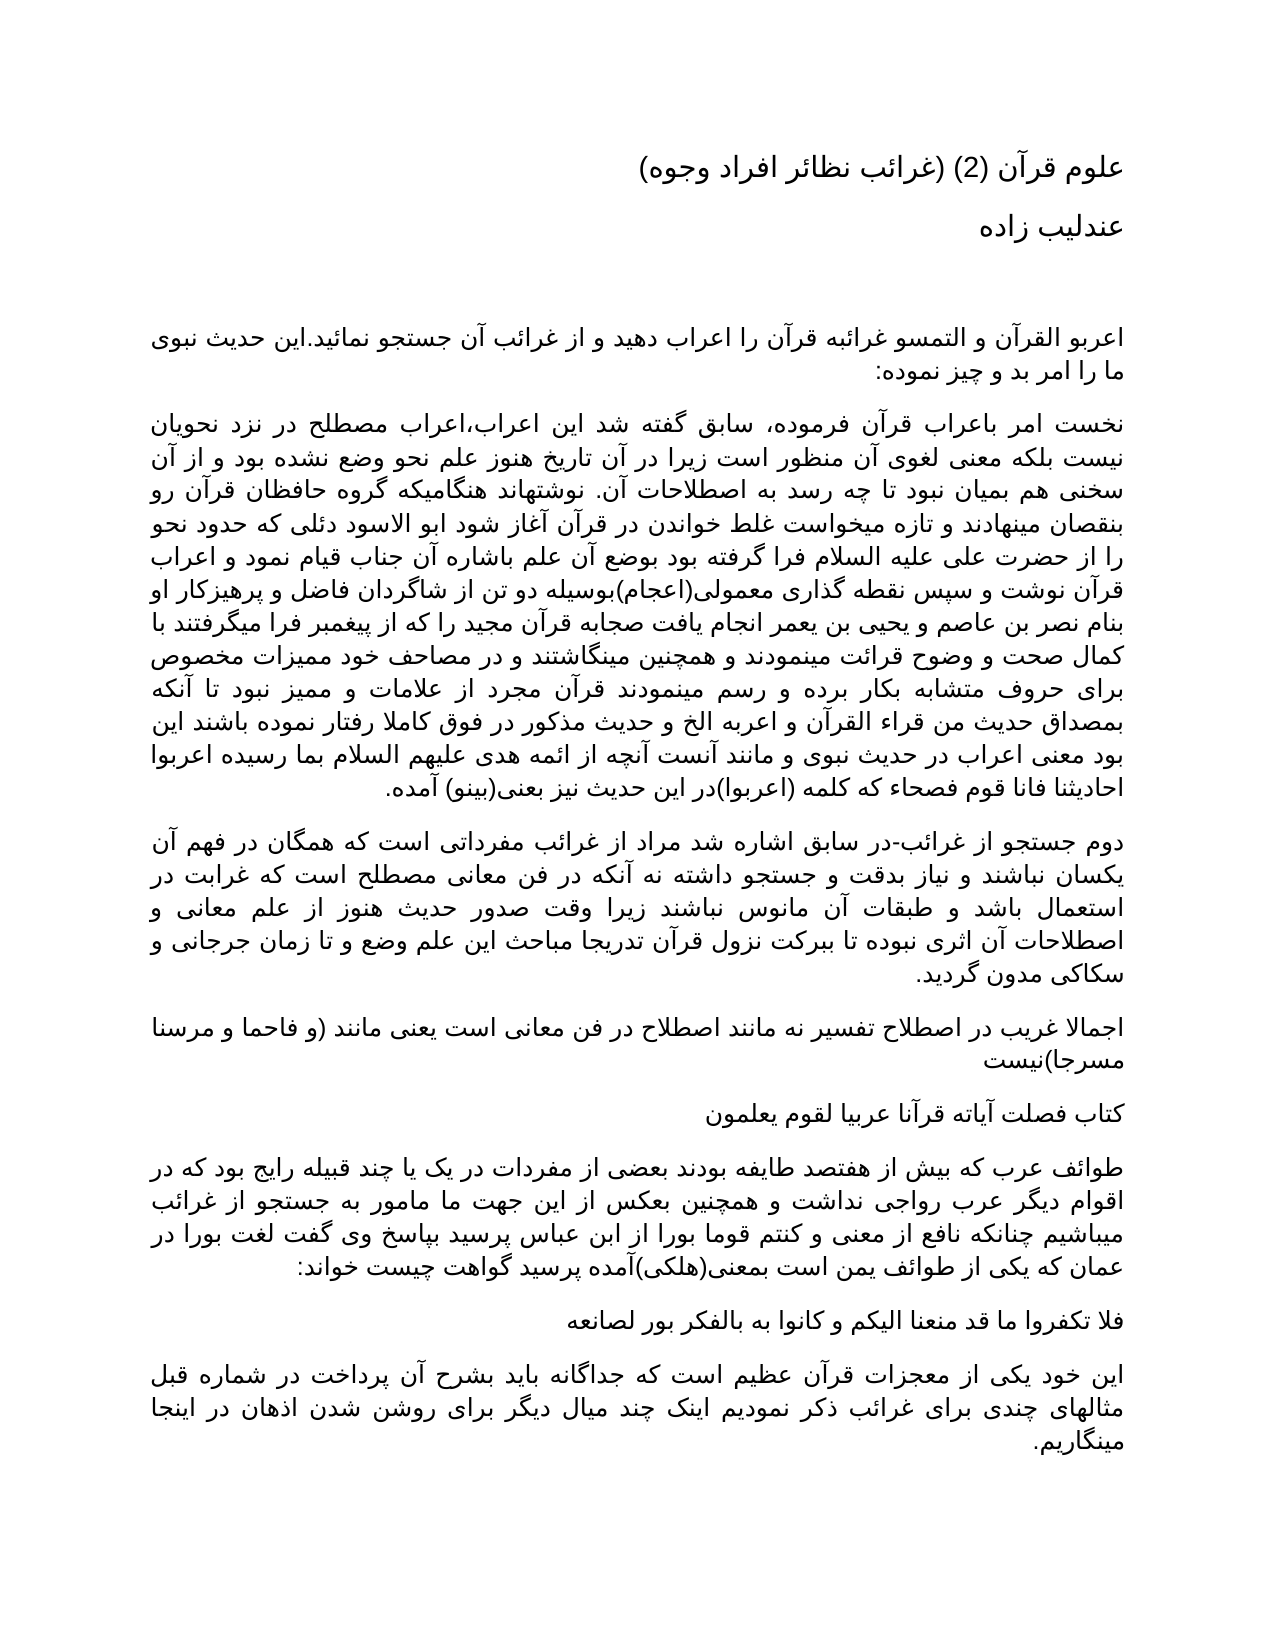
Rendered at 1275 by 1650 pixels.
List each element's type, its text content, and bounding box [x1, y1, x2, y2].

text اعربو القرآن و التمسو غرائبه قرآن را اعراب‏ دهید و از غرائب آن جستجو نمائید.این‏ حدیث نبوی ما را امر بد و چیز نموده: [150, 323, 1125, 384]
text اجمالا غریب در اصطلاح تفسیر نه‏ مانند اصطلاح در فن معانی است یعنی مانند (و فاحما و مرسنا مسرجا)نیست [150, 1012, 1125, 1074]
text این خود یکی از معجزات قرآن عظیم‏ است که جداگانه باید بشرح آن پرداخت در شماره قبل مثالهای چندی برای غرائب ذکر نمودیم اینک چند میال دیگر برای روشن‏ شدن اذهان در اینجا مینگاریم. [150, 1360, 1125, 1455]
text کتاب فصلت آیاته قرآنا عربیا لقوم‏ یعلمون [150, 1099, 1125, 1128]
text فلا تکفروا ما قد منعنا الیکم‏ و کانوا به بالفکر بور لصانعه [150, 1306, 1125, 1335]
text علوم قرآن (2) (غرائب نظائر افراد وجوه) [150, 150, 1125, 183]
text عندلیب زاده [150, 209, 1125, 243]
text دوم جستجو از غرائب-در سابق‏ اشاره شد مراد از غرائب مفرداتی است که‏ همگان در فهم آن یکسان نباشند و نیاز بدقت و جستجو داشته نه آنکه در فن معانی‏ مصطلح است که غرابت در استعمال باشد و طبقات آن مانوس نباشند زیرا وقت صدور حدیث هنوز از علم معانی و اصطلاحات آن‏ اثری نبوده تا ببرکت نزول قرآن تدریجا مباحث این علم وضع و تا زمان جرجانی و سکاکی مدون گردید. [150, 827, 1125, 987]
text نخست امر باعراب قرآن فرموده، سابق گفته شد این اعراب،اعراب مصطلح‏ در نزد نحویان نیست بلکه معنی لغوی آن‏ منظور است زیرا در آن تاریخ هنوز علم‏ نحو وضع نشده بود و از آن سخنی هم‏ بمیان نبود تا چه رسد به اصطلاحات آن. نوشته‏اند هنگامیکه گروه حافظان قرآن رو بنقصان مینهادند و تازه میخواست غلط خواندن در قرآن آغاز شود ابو الاسود دئلی‏ که حدود نحو را از حضرت علی علیه السلام‏ فرا گرفته بود بوضع آن علم باشاره آن جناب‏ قیام نمود و اعراب قرآن نوشت و سپس نقطه‏ گذاری معمولی(اعجام)بوسیله دو تن‏ از شاگردان فاضل و پرهیزکار او بنام‏ نصر بن عاصم و یحیی بن یعمر انجام یافت‏ صجابه قرآن مجید را که از پیغمبر فرا میگرفتند با کمال صحت و وضوح قرائت‏ مینمودند و همچنین مینگاشتند و در مصاحف‏ خود ممیزات مخصوص برای حروف متشابه‏ بکار برده و رسم مینمودند قرآن مجرد از علامات و ممیز نبود تا آنکه بمصداق حدیث‏ من قراء القرآن و اعربه الخ و حدیث مذکور در فوق کاملا رفتار نموده باشند این بود معنی اعراب در حدیث نبوی و مانند آنست‏ آنچه از ائمه هدی علیهم السلام بما رسیده‏ اعربوا احادیثنا فانا قوم فصحاء که کلمه‏ (اعربوا)در این حدیث نیز بعنی(بینو) آمده. [150, 409, 1125, 801]
text طوائف عرب که بیش از هفتصد طایفه‏ بودند بعضی از مفردات در یک یا چند قبیله‏ رایج بود که در اقوام دیگر عرب رواجی‏ نداشت و همچنین بعکس از این جهت ما مامور به جستجو از غرائب میباشیم چنانکه نافع از معنی و کنتم قوما بورا از ابن عباس پرسید بپاسخ وی گفت لغت بورا در عمان که یکی‏ از طوائف یمن است بمعنی(هلکی)آمده‏ پرسید گواهت چیست خواند: [150, 1153, 1125, 1281]
